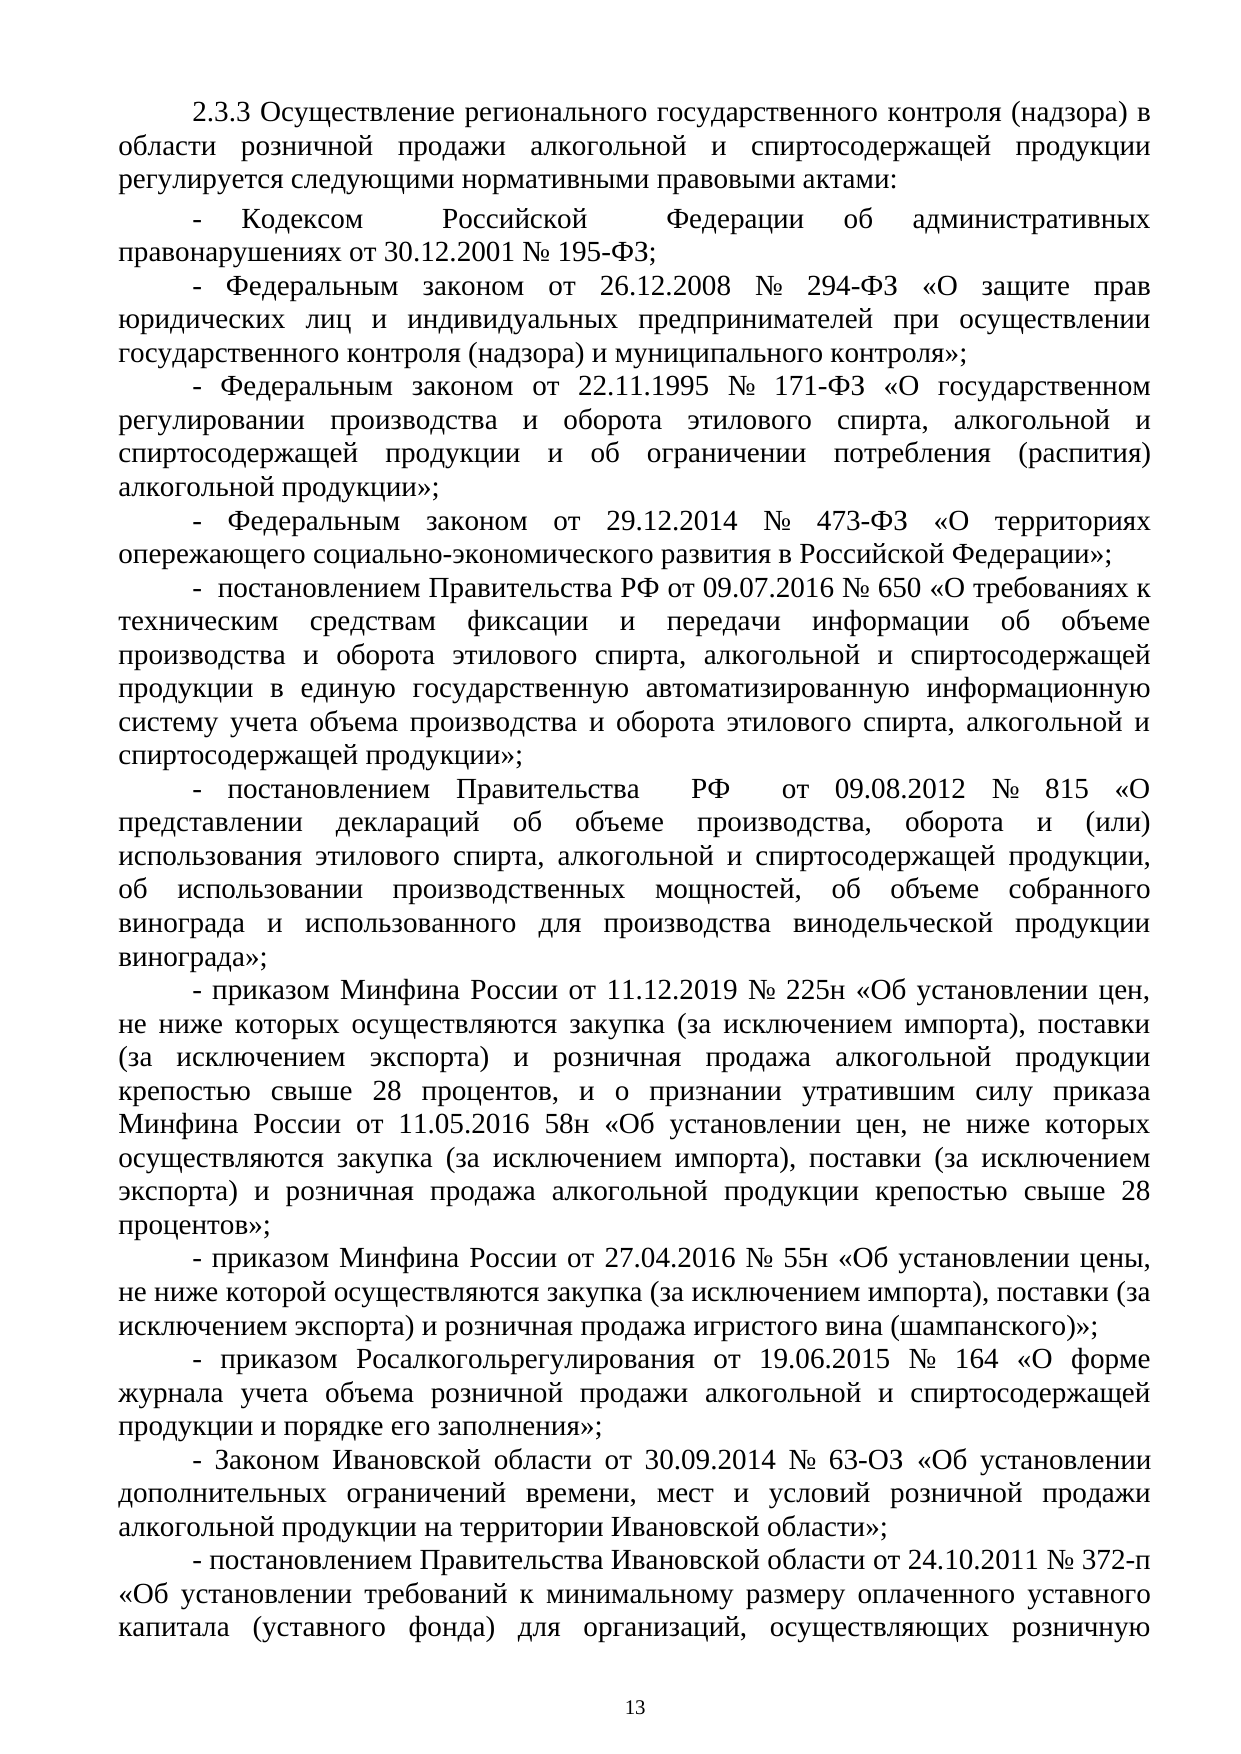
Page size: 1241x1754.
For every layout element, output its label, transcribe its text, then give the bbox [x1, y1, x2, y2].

text - Федеральным законом от 29.12.2014 № 473-ФЗ «О территориях опережающего социально-экономического развития в Российской Федерации»; [118, 503, 1152, 570]
text - Законом Ивановской области от 30.09.2014 № 63-ОЗ «Об установлении дополнительных ограничений времени, мест и условий розничной продажи алкогольной продукции на территории Ивановской области»; [118, 1442, 1152, 1542]
text - постановлением Правительства РФ от 09.07.2016 № 650 «О требованиях к техническим средствам фиксации и передачи информации об объеме производства и оборота этилового спирта, алкогольной и спиртосодержащей продукции в единую государственную автоматизированную информационную систему учета объема производства и оборота этилового спирта, алкогольной и спиртосодержащей продукции»; [118, 570, 1152, 771]
text - постановлением Правительства РФ от 09.08.2012 № 815 «О представлении деклараций об объеме производства, оборота и (или) использования этилового спирта, алкогольной и спиртосодержащей продукции, об использовании производственных мощностей, об объеме собранного винограда и использованного для производства винодельческой продукции винограда»; [118, 771, 1152, 972]
text - приказом Минфина России от 27.04.2016 № 55н «Об установлении цены, не ниже которой осуществляются закупка (за исключением импорта), поставки (за исключением экспорта) и розничная продажа игристого вина (шампанского)»; [118, 1241, 1152, 1341]
text - приказом Росалкогольрегулирования от 19.06.2015 № 164 «О форме журнала учета объема розничной продажи алкогольной и спиртосодержащей продукции и порядке его заполнения»; [118, 1341, 1152, 1442]
text - Федеральным законом от 22.11.1995 № 171-ФЗ «О государственном регулировании производства и оборота этилового спирта, алкогольной и спиртосодержащей продукции и об ограничении потребления (распития) алкогольной продукции»; [118, 368, 1152, 503]
list 2.3.3 Осуществление регионального государственного контроля (надзора) в области розничной продажи алкогольной и спиртосодержащей продукции регулируется следующими нормативными правовыми актами: [118, 94, 1152, 195]
text - приказом Минфина России от 11.12.2019 № 225н «Об установлении цен, не ниже которых осуществляются закупка (за исключением импорта), поставки (за исключением экспорта) и розничная продажа алкогольной продукции крепостью свыше 28 процентов, и о признании утратившим силу приказа Минфина России от 11.05.2016 58н «Об установлении цен, не ниже которых осуществляются закупка (за исключением импорта), поставки (за исключением экспорта) и розничная продажа алкогольной продукции крепостью свыше 28 процентов»; [118, 972, 1152, 1241]
text - Федеральным законом от 26.12.2008 № 294-ФЗ «О защите прав юридических лиц и индивидуальных предпринимателей при осуществлении государственного контроля (надзора) и муниципального контроля»; [118, 268, 1152, 368]
text - Кодексом Российской Федерации об административных правонарушениях от 30.12.2001 № 195-ФЗ; [118, 201, 1152, 268]
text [118, 1542, 1152, 1643]
